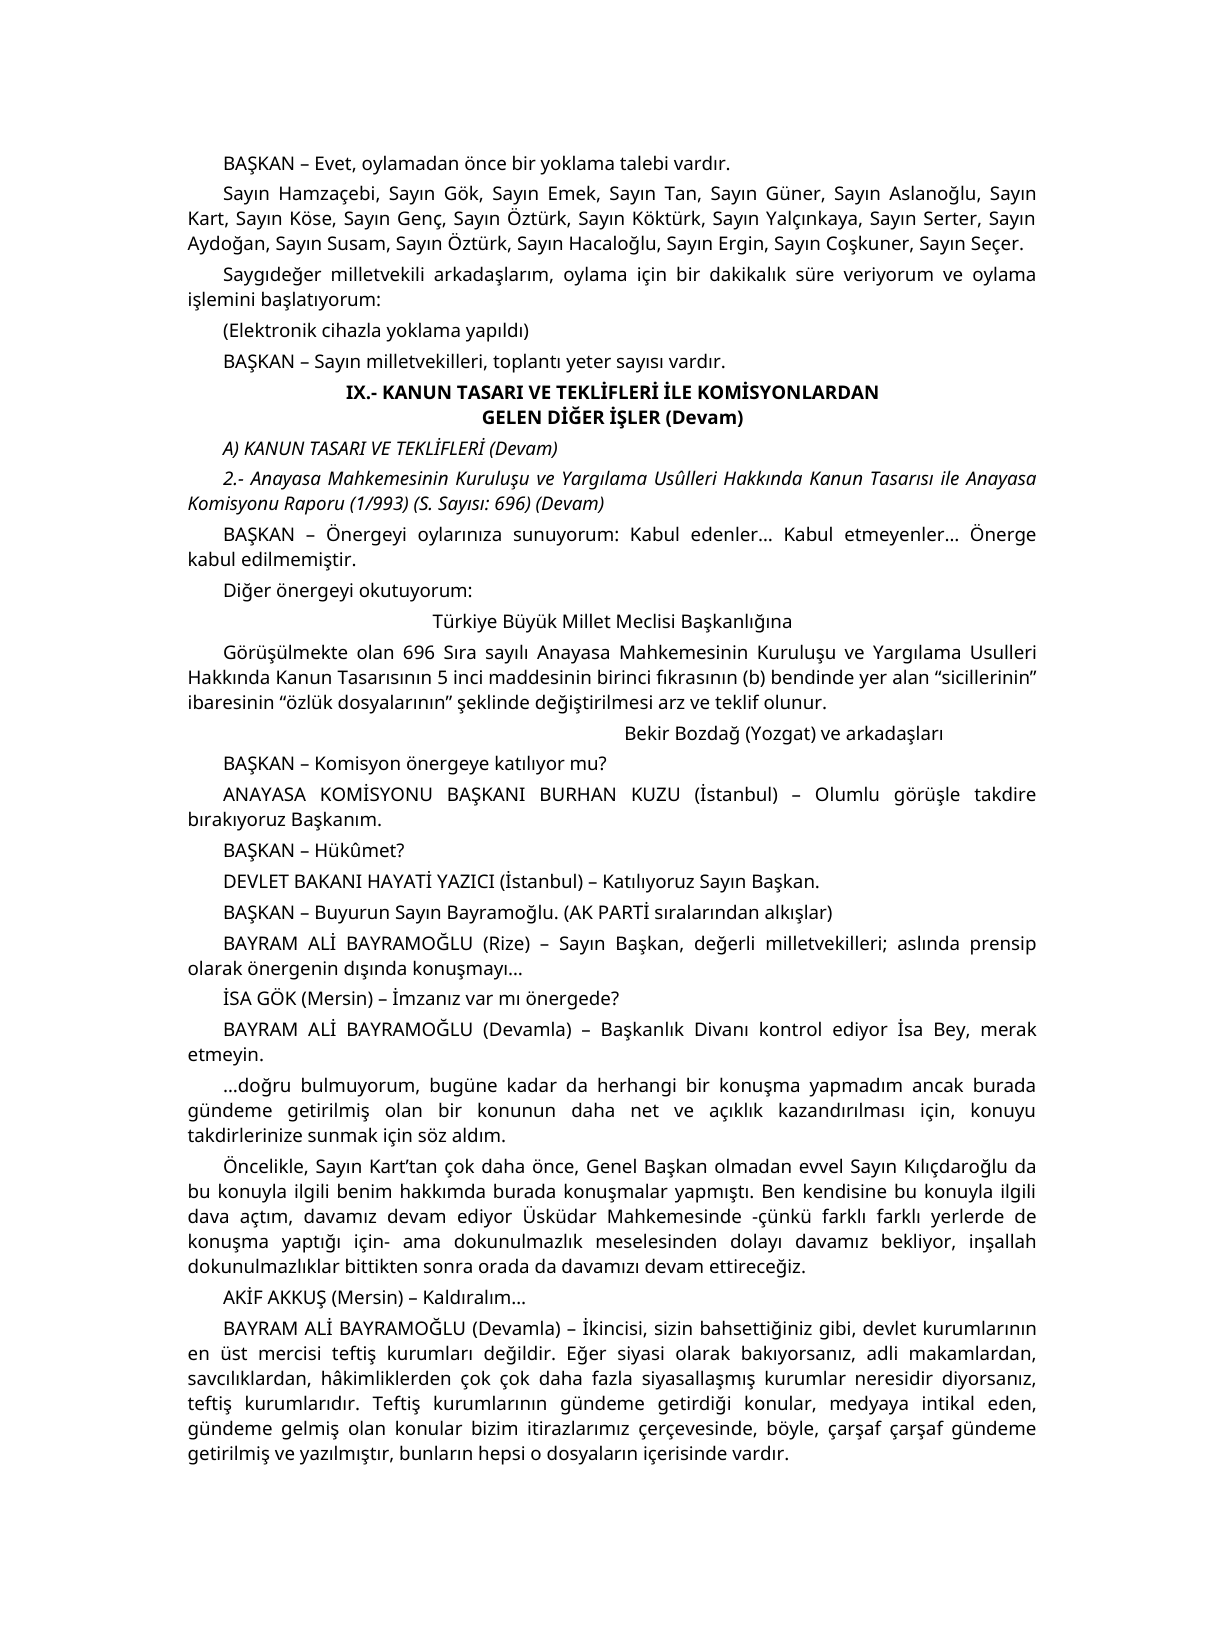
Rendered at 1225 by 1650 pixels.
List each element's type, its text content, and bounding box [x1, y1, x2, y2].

text A) Kanun Tasarı ve Teklifleri (Devam) [187, 435, 1037, 460]
text BAYRAM ALİ BAYRAMOĞLU (Devamla) – İkincisi, sizin bahsettiğiniz gibi, devlet kurumlarının en üst mercisi teftiş kurumları değildir. Eğer siyasi olarak bakıyorsanız, adli makamlardan, savcılıklardan, hâkimliklerden çok çok daha fazla siyasallaşmış kurumlar neresidir diyorsanız, teftiş kurumlarıdır. Teftiş kurumlarının gündeme getirdiği konular, medyaya intikal eden, gündeme gelmiş olan konular bizim itirazlarımız çerçevesinde, böyle, çarşaf çarşaf gündeme getirilmiş ve yazılmıştır, bunların hepsi o dosyaların içerisinde vardır. [187, 1315, 1037, 1465]
text BAŞKAN – Sayın milletvekilleri, toplantı yeter sayısı vardır. [187, 348, 1037, 373]
text DEVLET BAKANI HAYATİ YAZICI (İstanbul) – Katılıyoruz Sayın Başkan. [187, 868, 1037, 893]
text …doğru bulmuyorum, bugüne kadar da herhangi bir konuşma yapmadım ancak burada gündeme getirilmiş olan bir konunun daha net ve açıklık kazandırılması için, konuyu takdirlerinize sunmak için söz aldım. [187, 1072, 1037, 1147]
text Görüşülmekte olan 696 Sıra sayılı Anayasa Mahkemesinin Kuruluşu ve Yargılama Usulleri Hakkında Kanun Tasarısının 5 inci maddesinin birinci fıkrasının (b) bendinde yer alan “sicillerinin” ibaresinin “özlük dosyalarının” şeklinde değiştirilmesi arz ve teklif olunur. [187, 639, 1037, 714]
text 2.- Anayasa Mahkemesinin Kuruluşu ve Yargılama Usûlleri Hakkında Kanun Tasarısı ile Anayasa Komisyonu Raporu (1/993) (S. Sayısı: 696) (Devam) [187, 466, 1037, 516]
text Sayın Hamzaçebi, Sayın Gök, Sayın Emek, Sayın Tan, Sayın Güner, Sayın Aslanoğlu, Sayın Kart, Sayın Köse, Sayın Genç, Sayın Öztürk, Sayın Köktürk, Sayın Yalçınkaya, Sayın Serter, Sayın Aydoğan, Sayın Susam, Sayın Öztürk, Sayın Hacaloğlu, Sayın Ergin, Sayın Coşkuner, Sayın Seçer. [187, 181, 1037, 256]
text Bekir Bozdağ (Yozgat) ve arkadaşları [187, 720, 1037, 745]
text Saygıdeğer milletvekili arkadaşlarım, oylama için bir dakikalık süre veriyorum ve oylama işlemini başlatıyorum: [187, 262, 1037, 312]
text BAŞKAN – Önergeyi oylarınıza sunuyorum: Kabul edenler… Kabul etmeyenler… Önerge kabul edilmemiştir. [187, 522, 1037, 572]
text BAŞKAN – Komisyon önergeye katılıyor mu? [187, 751, 1037, 776]
text AKİF AKKUŞ (Mersin) – Kaldıralım… [187, 1284, 1037, 1309]
text Türkiye Büyük Millet Meclisi Başkanlığına [187, 608, 1037, 633]
text (Elektronik cihazla yoklama yapıldı) [187, 317, 1037, 342]
text Öncelikle, Sayın Kart’tan çok daha önce, Genel Başkan olmadan evvel Sayın Kılıçdaroğlu da bu konuyla ilgili benim hakkımda burada konuşmalar yapmıştı. Ben kendisine bu konuyla ilgili dava açtım, davamız devam ediyor Üsküdar Mahkemesinde -çünkü farklı farklı yerlerde de konuşma yaptığı için- ama dokunulmazlık meselesinden dolayı davamız bekliyor, inşallah dokunulmazlıklar bittikten sonra orada da davamızı devam ettireceğiz. [187, 1153, 1037, 1278]
text GELEN DİĞER İŞLER (Devam) [187, 404, 1037, 429]
text ANAYASA KOMİSYONU BAŞKANI BURHAN KUZU (İstanbul) – Olumlu görüşle takdire bırakıyoruz Başkanım. [187, 782, 1037, 832]
text BAŞKAN – Buyurun Sayın Bayramoğlu. (AK PARTİ sıralarından alkışlar) [187, 899, 1037, 924]
text BAŞKAN – Evet, oylamadan önce bir yoklama talebi vardır. [187, 150, 1037, 175]
text IX.- KANUN TASARI VE TEKLİFLERİ İLE KOMİSYONLARDAN [187, 379, 1037, 404]
text BAYRAM ALİ BAYRAMOĞLU (Rize) – Sayın Başkan, değerli milletvekilleri; aslında prensip olarak önergenin dışında konuşmayı… [187, 930, 1037, 980]
text İSA GÖK (Mersin) – İmzanız var mı önergede? [187, 986, 1037, 1011]
text BAŞKAN – Hükûmet? [187, 837, 1037, 862]
text BAYRAM ALİ BAYRAMOĞLU (Devamla) – Başkanlık Divanı kontrol ediyor İsa Bey, merak etmeyin. [187, 1017, 1037, 1067]
text Diğer önergeyi okutuyorum: [187, 577, 1037, 602]
